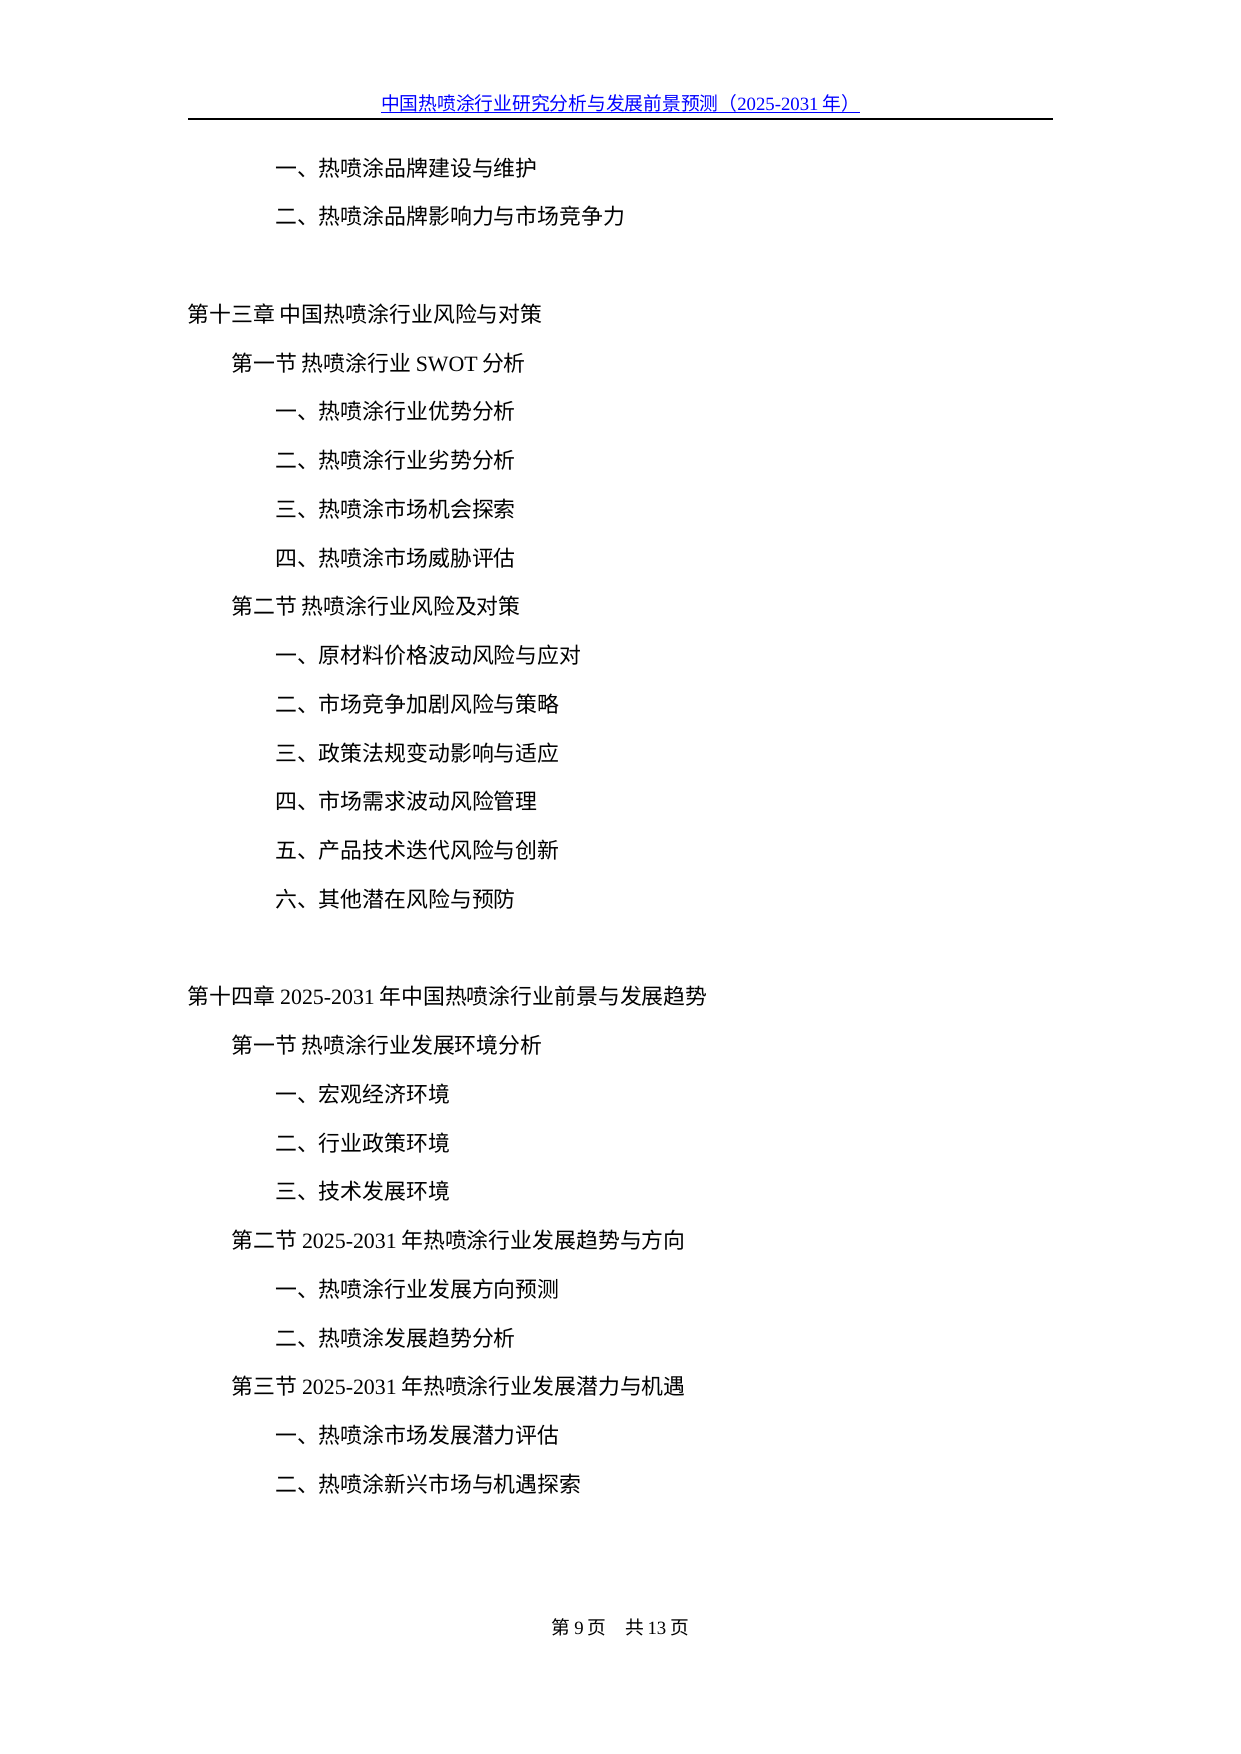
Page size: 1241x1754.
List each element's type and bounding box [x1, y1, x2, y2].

text [187, 150, 1053, 1499]
